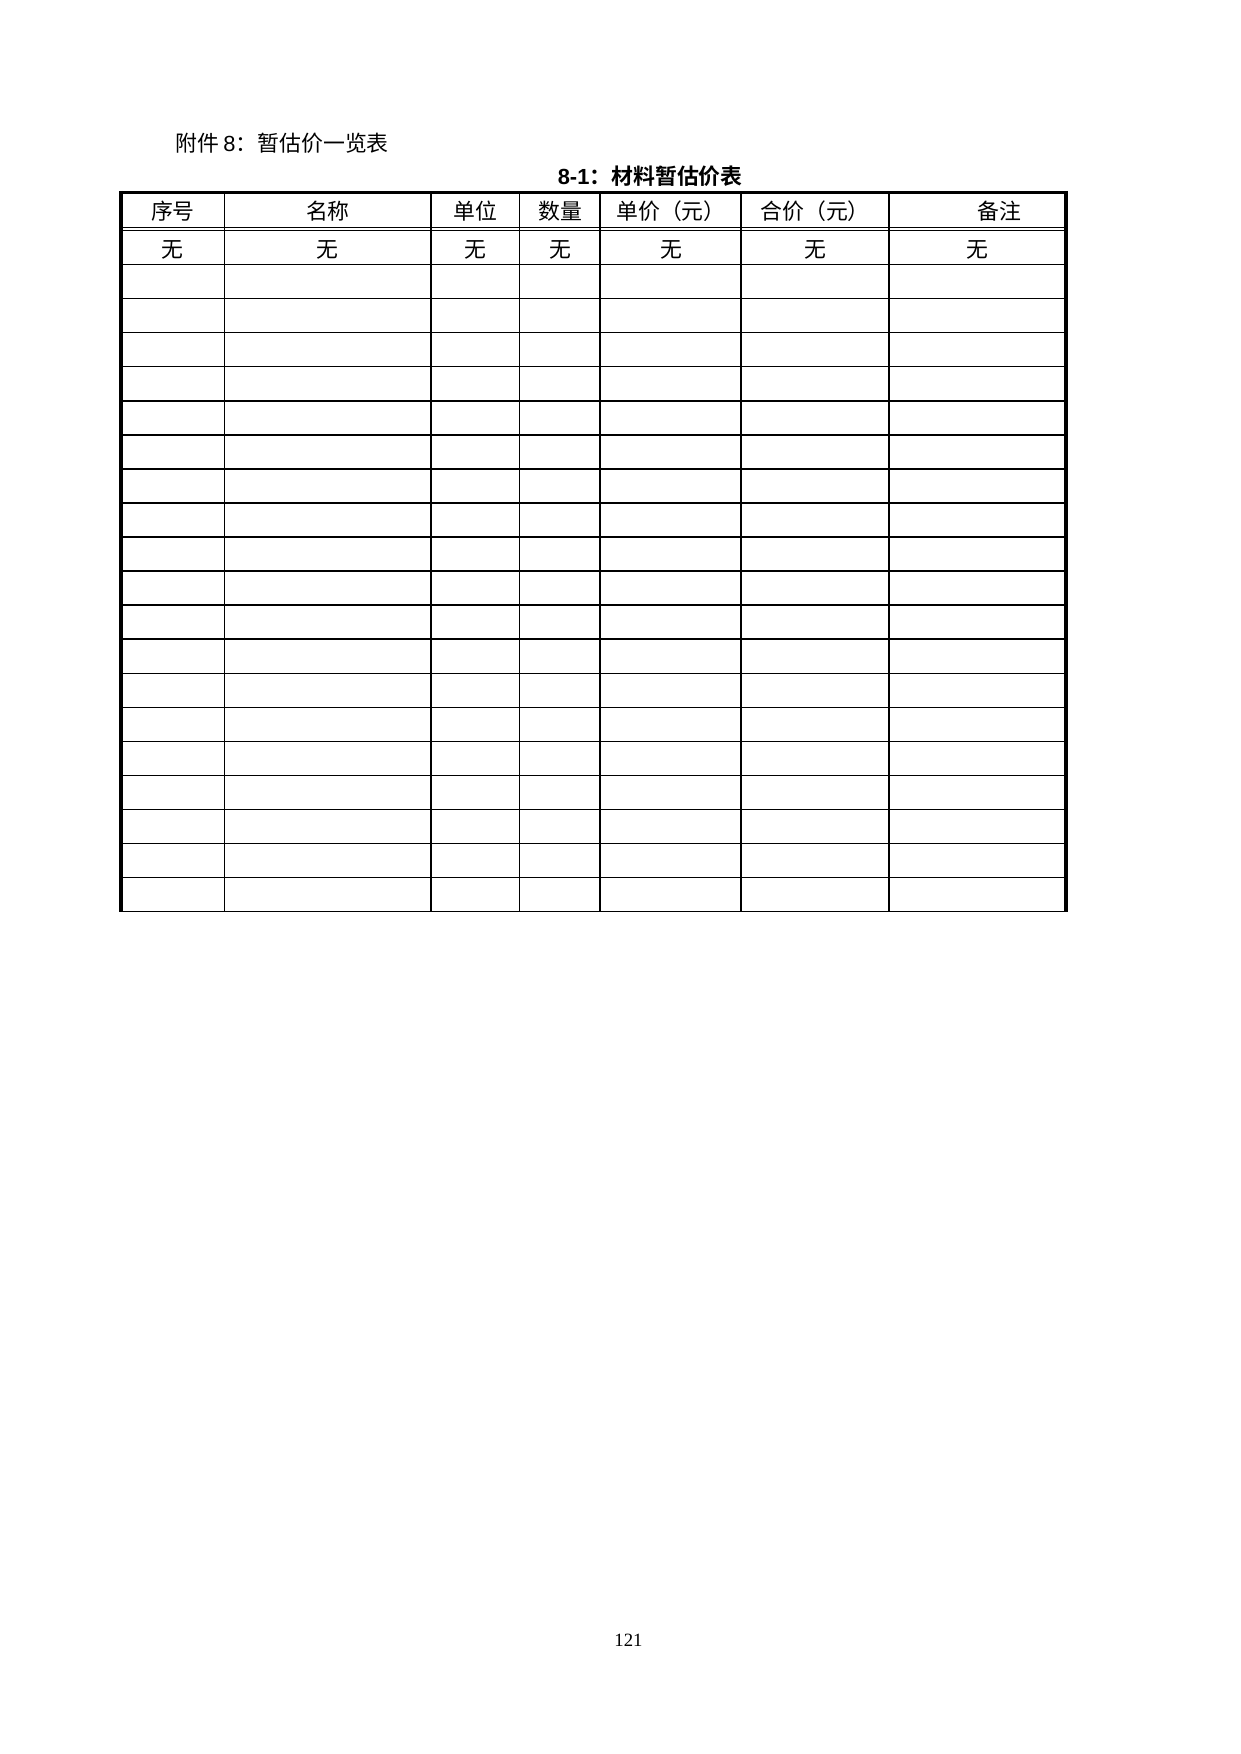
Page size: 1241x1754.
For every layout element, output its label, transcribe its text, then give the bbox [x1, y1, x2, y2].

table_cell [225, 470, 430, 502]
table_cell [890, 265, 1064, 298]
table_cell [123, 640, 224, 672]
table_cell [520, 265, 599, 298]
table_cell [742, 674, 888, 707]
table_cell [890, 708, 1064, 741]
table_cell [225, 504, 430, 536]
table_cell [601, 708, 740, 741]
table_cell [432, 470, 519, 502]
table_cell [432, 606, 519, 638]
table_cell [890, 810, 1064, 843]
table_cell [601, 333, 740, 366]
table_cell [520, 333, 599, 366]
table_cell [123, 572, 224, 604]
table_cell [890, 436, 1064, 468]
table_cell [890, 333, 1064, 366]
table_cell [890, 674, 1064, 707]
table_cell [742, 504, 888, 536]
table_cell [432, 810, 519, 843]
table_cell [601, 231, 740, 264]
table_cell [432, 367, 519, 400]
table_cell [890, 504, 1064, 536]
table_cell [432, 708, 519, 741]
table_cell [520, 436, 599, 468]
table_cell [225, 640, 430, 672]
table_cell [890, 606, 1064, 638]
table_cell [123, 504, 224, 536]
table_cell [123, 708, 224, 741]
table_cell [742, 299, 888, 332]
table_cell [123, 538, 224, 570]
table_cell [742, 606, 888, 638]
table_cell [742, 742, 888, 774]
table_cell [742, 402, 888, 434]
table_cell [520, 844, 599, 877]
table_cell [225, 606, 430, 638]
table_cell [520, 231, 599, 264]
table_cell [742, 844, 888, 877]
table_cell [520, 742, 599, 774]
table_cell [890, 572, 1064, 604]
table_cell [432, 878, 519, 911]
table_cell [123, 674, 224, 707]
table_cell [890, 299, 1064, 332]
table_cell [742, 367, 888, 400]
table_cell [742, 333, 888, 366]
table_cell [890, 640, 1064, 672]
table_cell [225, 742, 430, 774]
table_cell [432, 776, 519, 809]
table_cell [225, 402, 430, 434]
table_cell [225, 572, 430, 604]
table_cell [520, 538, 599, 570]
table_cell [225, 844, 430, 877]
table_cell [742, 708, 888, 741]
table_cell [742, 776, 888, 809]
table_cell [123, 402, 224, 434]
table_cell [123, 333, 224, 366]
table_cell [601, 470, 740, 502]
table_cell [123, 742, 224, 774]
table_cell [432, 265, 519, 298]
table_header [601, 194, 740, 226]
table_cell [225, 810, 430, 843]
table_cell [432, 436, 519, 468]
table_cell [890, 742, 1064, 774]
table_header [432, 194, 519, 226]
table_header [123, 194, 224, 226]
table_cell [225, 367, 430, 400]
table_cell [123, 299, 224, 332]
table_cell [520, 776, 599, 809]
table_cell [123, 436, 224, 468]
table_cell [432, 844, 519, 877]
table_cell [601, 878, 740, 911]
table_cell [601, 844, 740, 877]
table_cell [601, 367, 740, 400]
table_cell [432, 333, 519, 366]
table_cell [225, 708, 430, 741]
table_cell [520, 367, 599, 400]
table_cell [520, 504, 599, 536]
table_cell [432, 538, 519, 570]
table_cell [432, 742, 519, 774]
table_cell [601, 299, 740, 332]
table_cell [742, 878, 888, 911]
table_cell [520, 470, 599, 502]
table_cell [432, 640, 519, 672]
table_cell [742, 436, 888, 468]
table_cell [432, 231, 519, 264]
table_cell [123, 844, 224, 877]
text 8-1：材料暂估价表 [131, 158, 1125, 191]
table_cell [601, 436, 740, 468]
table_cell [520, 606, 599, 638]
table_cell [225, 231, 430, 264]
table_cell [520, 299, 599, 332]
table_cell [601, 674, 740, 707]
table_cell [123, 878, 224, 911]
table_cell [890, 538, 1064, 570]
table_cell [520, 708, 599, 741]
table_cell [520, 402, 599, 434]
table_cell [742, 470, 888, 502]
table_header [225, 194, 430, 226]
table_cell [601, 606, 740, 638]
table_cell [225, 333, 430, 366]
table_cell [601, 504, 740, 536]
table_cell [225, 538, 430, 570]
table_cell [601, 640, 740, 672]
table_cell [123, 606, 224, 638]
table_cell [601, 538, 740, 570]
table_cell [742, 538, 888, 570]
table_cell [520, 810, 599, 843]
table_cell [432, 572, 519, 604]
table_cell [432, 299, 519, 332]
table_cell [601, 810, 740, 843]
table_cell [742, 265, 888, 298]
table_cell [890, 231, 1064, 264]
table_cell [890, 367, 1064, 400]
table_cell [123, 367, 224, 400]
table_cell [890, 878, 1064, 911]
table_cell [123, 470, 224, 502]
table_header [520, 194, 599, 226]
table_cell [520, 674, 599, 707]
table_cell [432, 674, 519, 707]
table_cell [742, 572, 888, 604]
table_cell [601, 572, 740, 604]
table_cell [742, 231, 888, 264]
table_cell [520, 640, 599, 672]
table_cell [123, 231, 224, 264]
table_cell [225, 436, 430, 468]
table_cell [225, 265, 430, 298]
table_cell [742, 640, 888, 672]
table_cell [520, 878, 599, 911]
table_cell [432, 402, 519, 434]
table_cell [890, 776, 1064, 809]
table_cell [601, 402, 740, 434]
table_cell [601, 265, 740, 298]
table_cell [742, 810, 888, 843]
text 附件8：暂估价一览表 [131, 126, 1125, 158]
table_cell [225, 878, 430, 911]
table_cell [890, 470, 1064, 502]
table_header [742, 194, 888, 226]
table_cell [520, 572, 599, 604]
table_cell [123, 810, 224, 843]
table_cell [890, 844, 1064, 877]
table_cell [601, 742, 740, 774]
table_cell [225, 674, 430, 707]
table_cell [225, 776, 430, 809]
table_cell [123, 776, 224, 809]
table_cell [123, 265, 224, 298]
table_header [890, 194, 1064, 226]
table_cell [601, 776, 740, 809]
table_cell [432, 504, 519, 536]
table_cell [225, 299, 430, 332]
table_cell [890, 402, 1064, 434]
